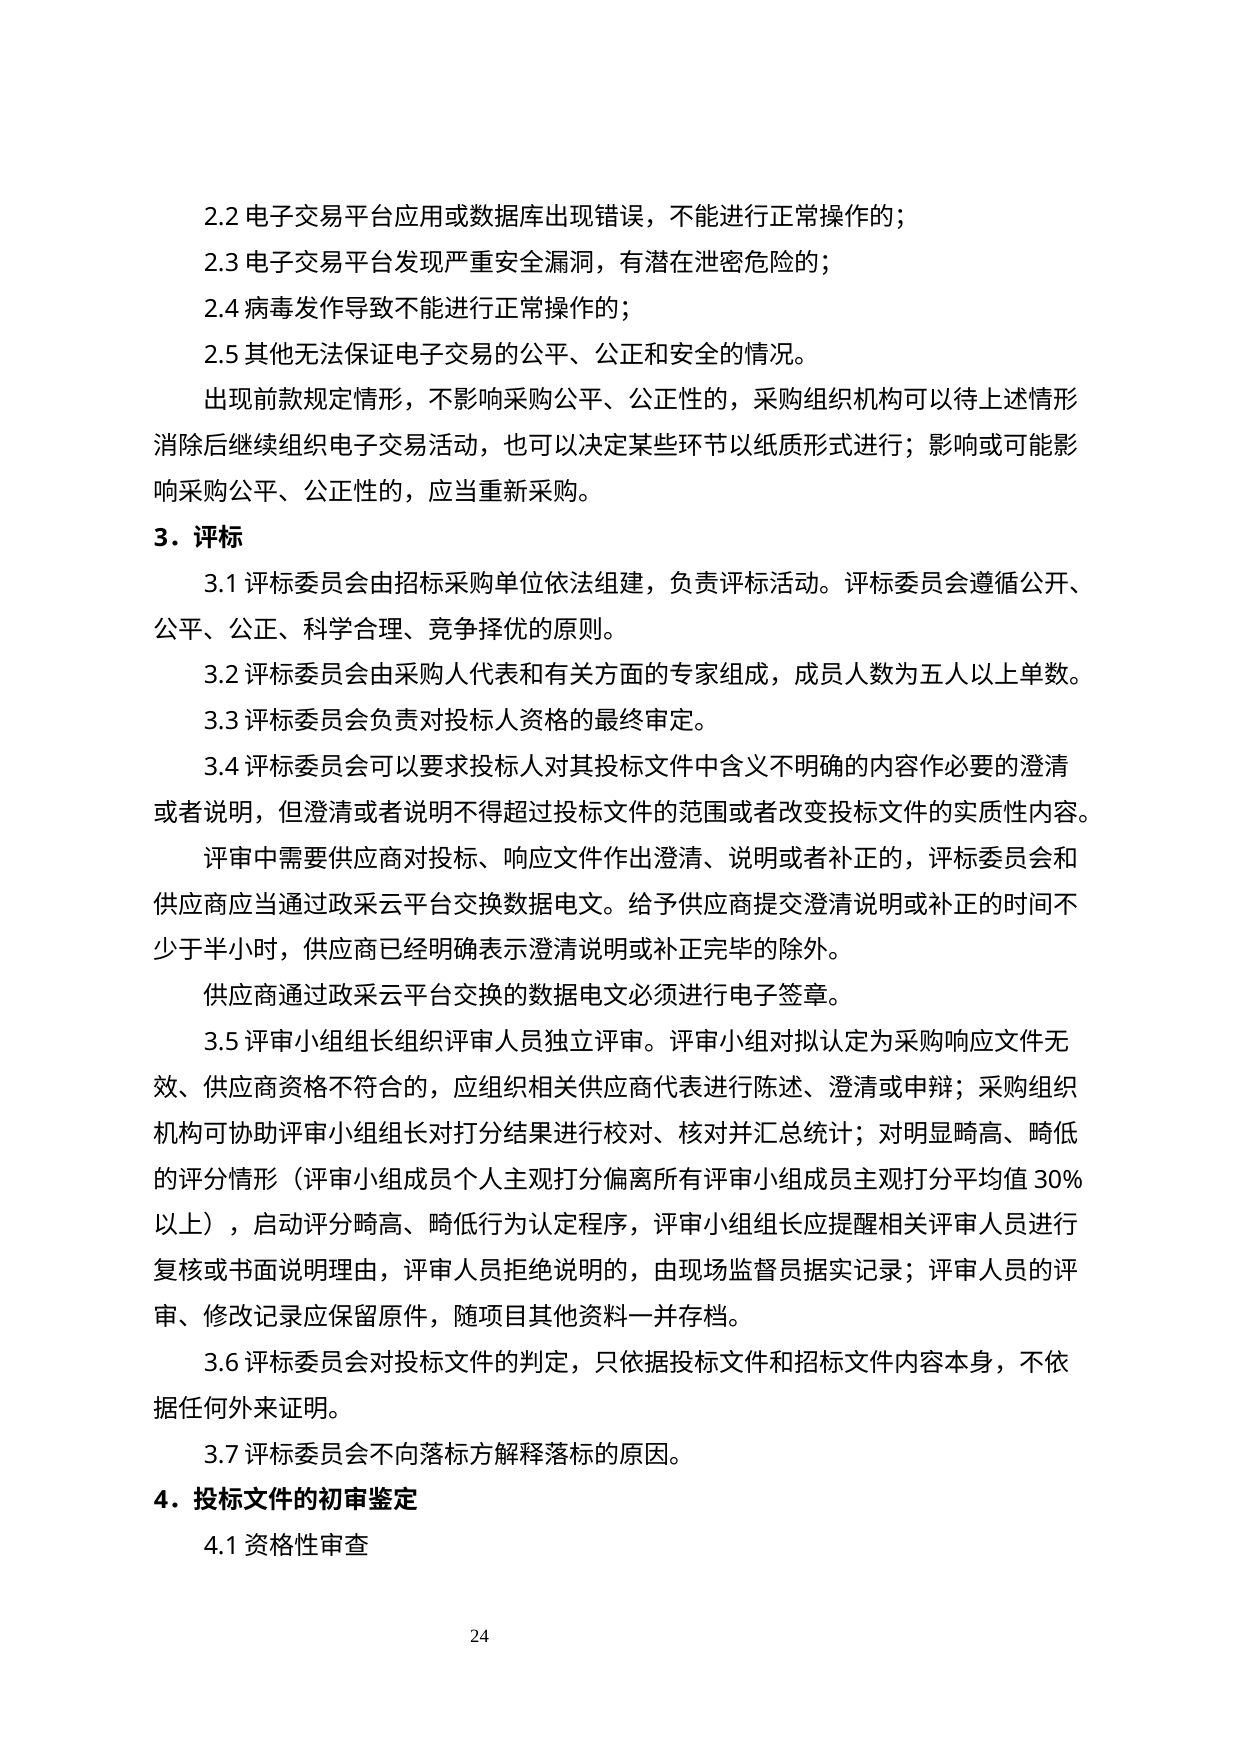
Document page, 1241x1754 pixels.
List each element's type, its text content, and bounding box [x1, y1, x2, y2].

text 3.7评标委员会不向落标方解释落标的原因。 [153, 1426, 1087, 1472]
text 供应商通过政采云平台交换的数据电文必须进行电子签章。 [153, 968, 1087, 1014]
text 2.4病毒发作导致不能进行正常操作的； [153, 281, 1087, 326]
text 4.1资格性审查 [153, 1518, 1087, 1564]
text 2.5其他无法保证电子交易的公平、公正和安全的情况。 [153, 326, 1087, 372]
text 3.1评标委员会由招标采购单位依法组建，负责评标活动。评标委员会遵循公开、公平、公正、科学合理、竞争择优的原则。 [153, 556, 1087, 647]
text 3.5评审小组组长组织评审人员独立评审。评审小组对拟认定为采购响应文件无效、供应商资格不符合的，应组织相关供应商代表进行陈述、澄清或申辩；采购组织机构可协助评审小组组长对打分结果进行校对、核对并汇总统计；对明显畸高、畸低的评分情形（评审小组成员个人主观打分偏离所有评审小组成员主观打分平均值30%以上），启动评分畸高、畸低行为认定程序，评审小组组长应提醒相关评审人员进行复核或书面说明理由，评审人员拒绝说明的，由现场监督员据实记录；评审人员的评审、修改记录应保留原件，随项目其他资料一并存档。 [153, 1014, 1087, 1335]
text 出现前款规定情形，不影响采购公平、公正性的，采购组织机构可以待上述情形消除后继续组织电子交易活动，也可以决定某些环节以纸质形式进行；影响或可能影响采购公平、公正性的，应当重新采购。 [153, 372, 1087, 510]
text 3.6评标委员会对投标文件的判定，只依据投标文件和招标文件内容本身，不依据任何外来证明。 [153, 1335, 1087, 1426]
text 3.2评标委员会由采购人代表和有关方面的专家组成，成员人数为五人以上单数。 [153, 647, 1087, 693]
text 3．评标 [153, 510, 1087, 556]
text 2.3电子交易平台发现严重安全漏洞，有潜在泄密危险的； [153, 235, 1087, 281]
text 3.4评标委员会可以要求投标人对其投标文件中含义不明确的内容作必要的澄清或者说明，但澄清或者说明不得超过投标文件的范围或者改变投标文件的实质性内容。 [153, 739, 1087, 831]
text 4．投标文件的初审鉴定 [153, 1472, 1087, 1518]
text 2.2电子交易平台应用或数据库出现错误，不能进行正常操作的； [153, 189, 1087, 235]
text 3.3评标委员会负责对投标人资格的最终审定。 [153, 693, 1087, 739]
text 评审中需要供应商对投标、响应文件作出澄清、说明或者补正的，评标委员会和供应商应当通过政采云平台交换数据电文。给予供应商提交澄清说明或补正的时间不少于半小时，供应商已经明确表示澄清说明或补正完毕的除外。 [153, 831, 1087, 968]
